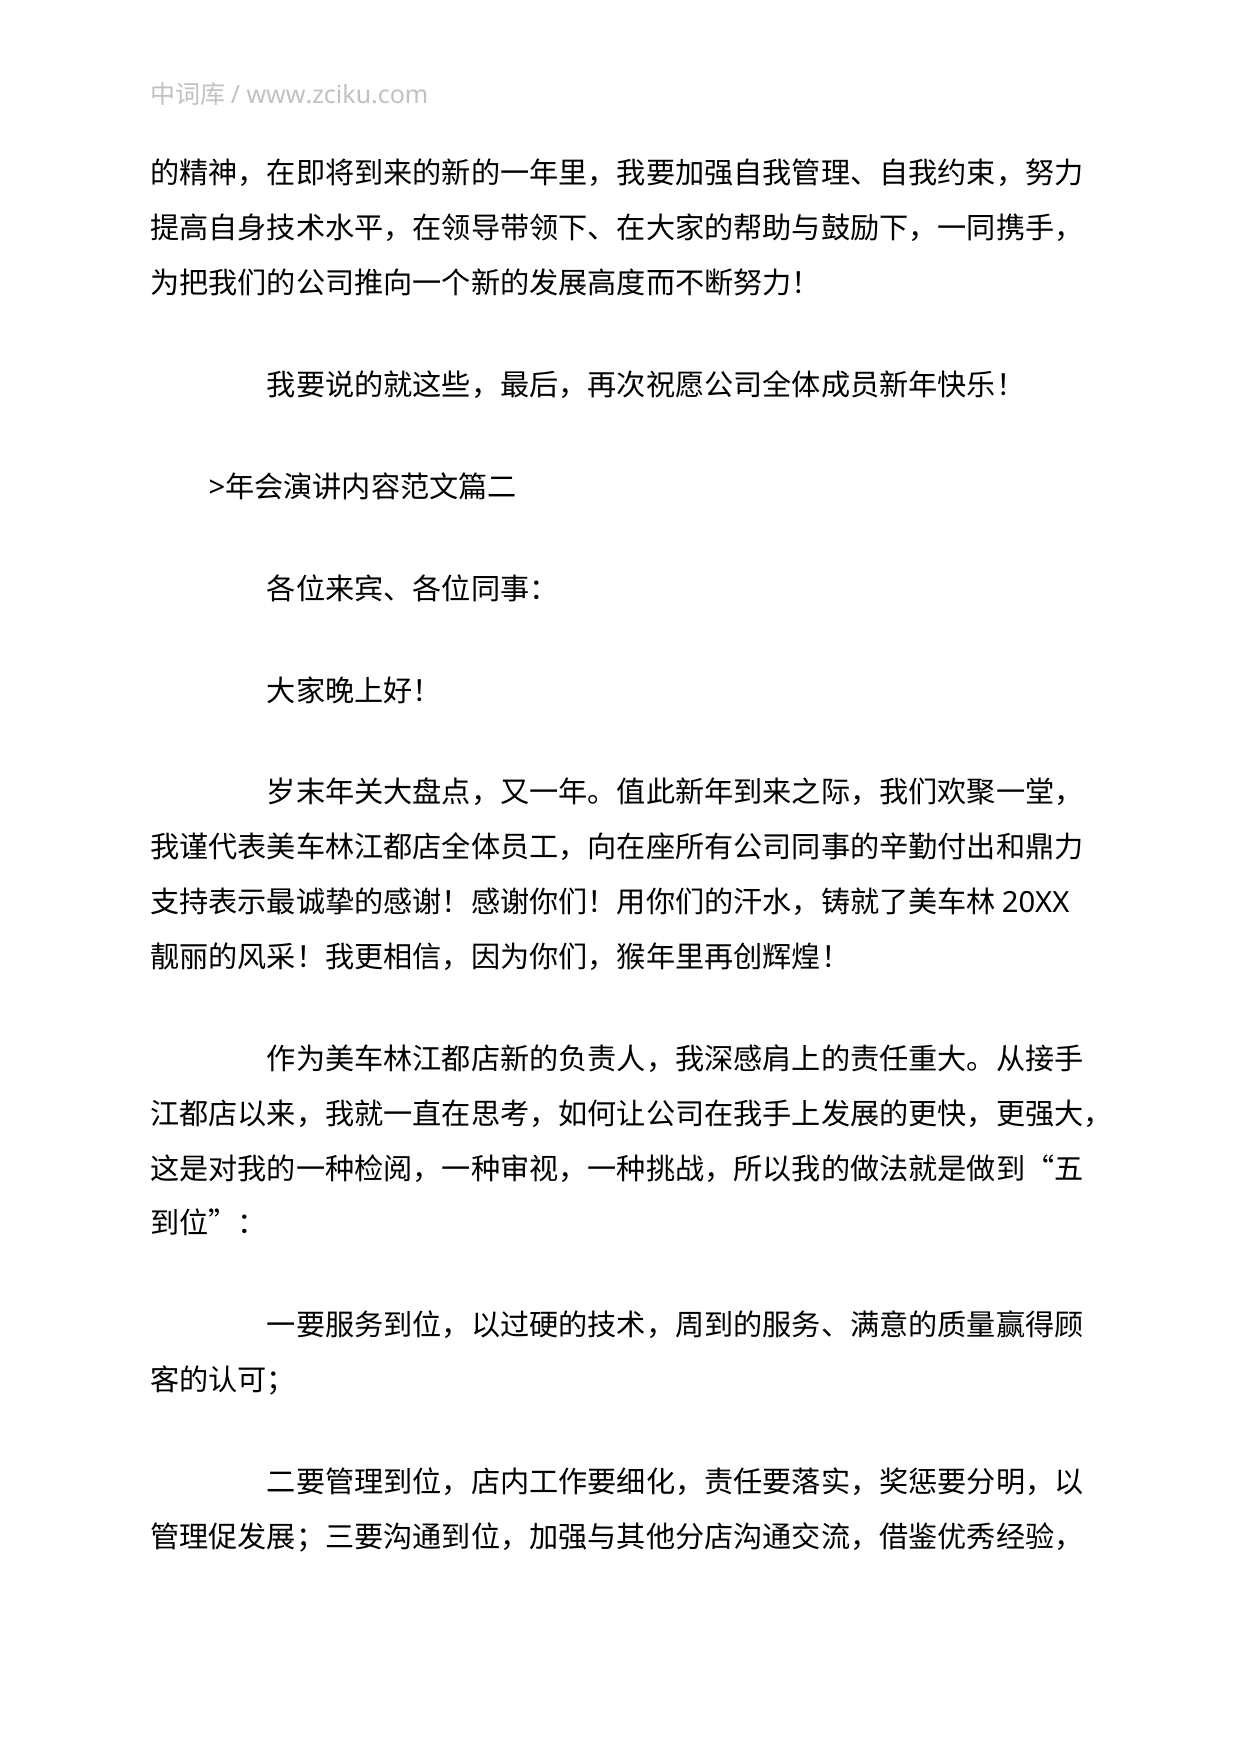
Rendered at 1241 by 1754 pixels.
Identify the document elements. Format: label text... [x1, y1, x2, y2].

text 我要说的就这些，最后，再次祝愿公司全体成员新年快乐！ [150, 362, 1090, 404]
text 作为美车林江都店新的负责人，我深感肩上的责任重大。从接手江都店以来，我就一直在思考，如何让公司在我手上发展的更快，更强大，这是对我的一种检阅，一种审视，一种挑战，所以我的做法就是做到“五到位”： [150, 1035, 1090, 1242]
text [150, 150, 1090, 302]
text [150, 1458, 1090, 1556]
text 一要服务到位，以过硬的技术，周到的服务、满意的质量赢得顾客的认可； [150, 1302, 1090, 1399]
text >年会演讲内容范文篇二 [150, 463, 1090, 506]
text 各位来宾、各位同事： [150, 565, 1090, 608]
text 大家晚上好！ [150, 667, 1090, 709]
text 岁末年关大盘点，又一年。值此新年到来之际，我们欢聚一堂，我谨代表美车林江都店全体员工，向在座所有公司同事的辛勤付出和鼎力支持表示最诚挚的感谢！感谢你们！用你们的汗水，铸就了美车林20XX靓丽的风采！我更相信，因为你们，猴年里再创辉煌！ [150, 769, 1090, 976]
